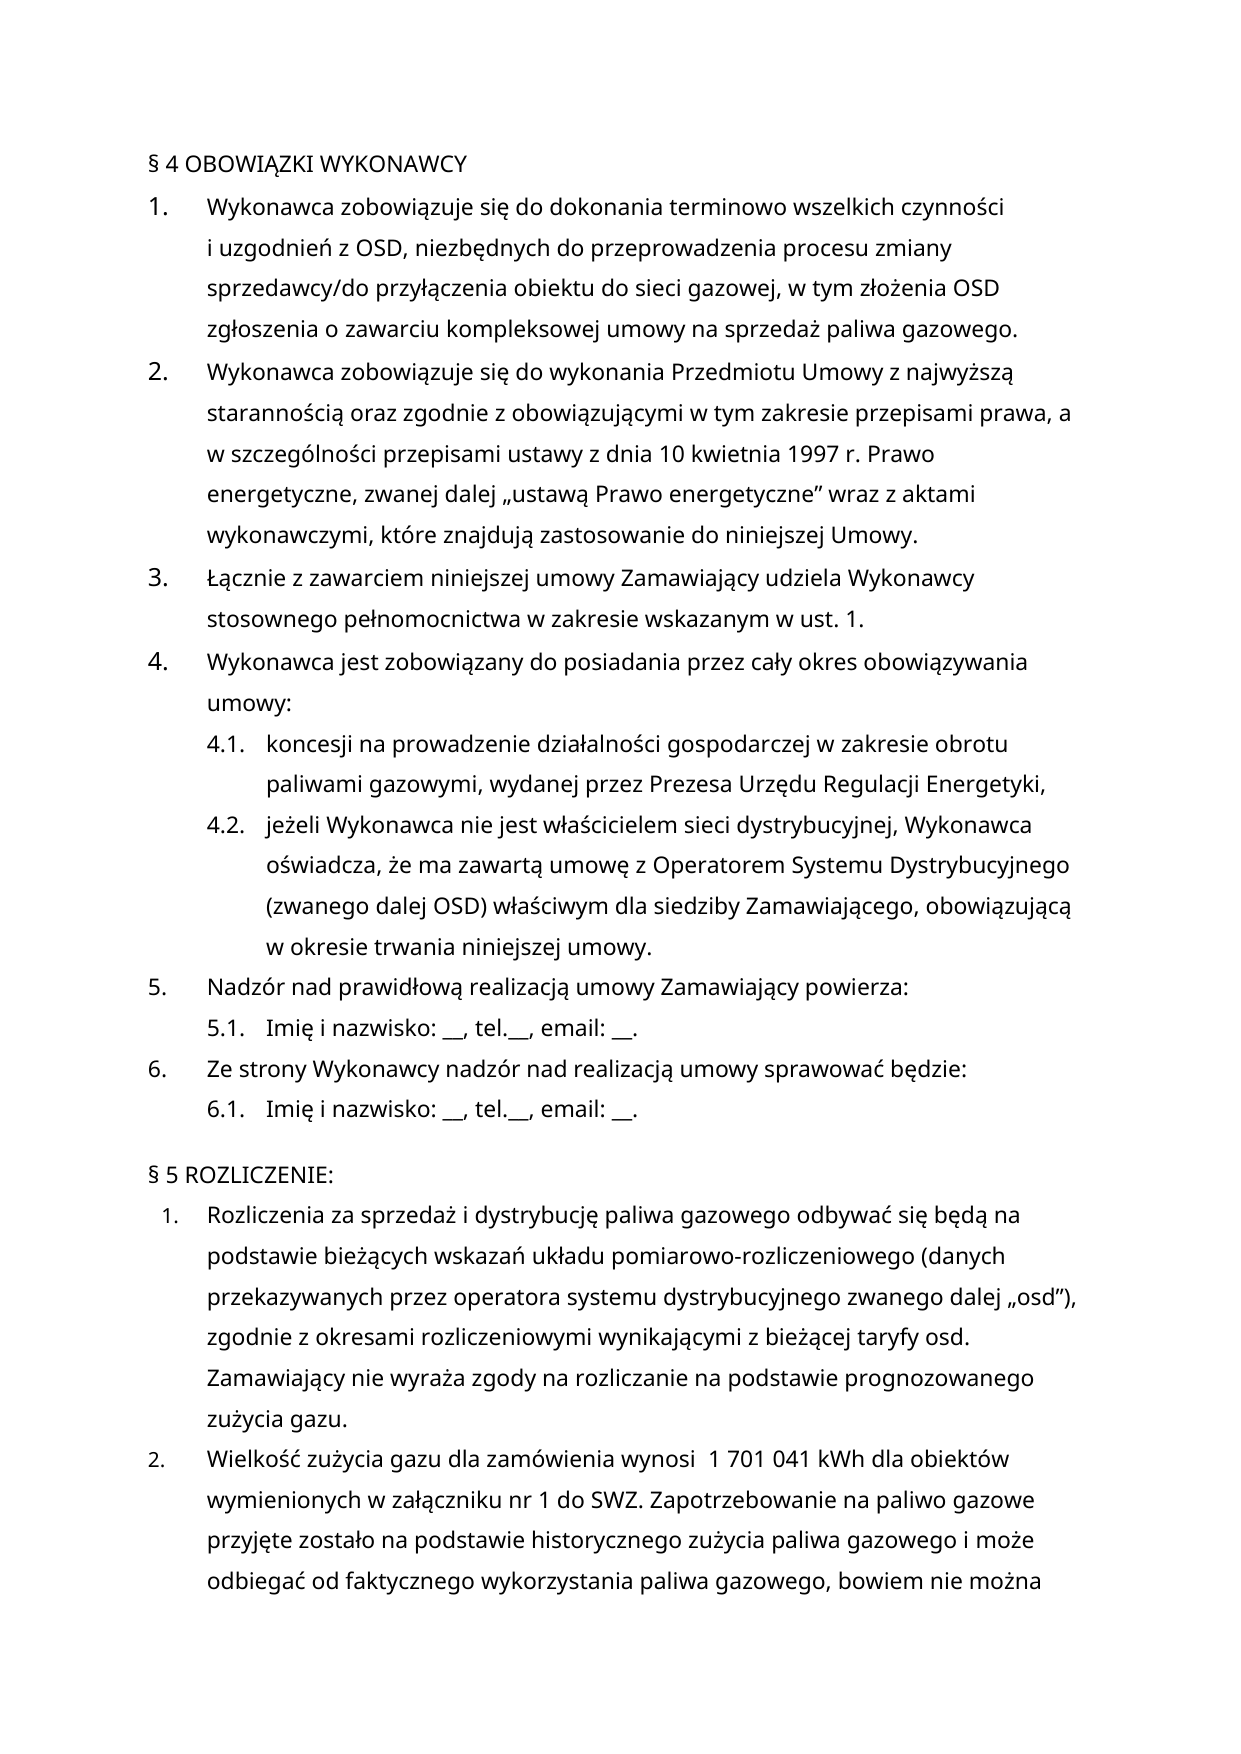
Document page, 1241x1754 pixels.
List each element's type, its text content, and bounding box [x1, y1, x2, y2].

list Łącznie z zawarciem niniejszej umowy Zamawiający udziela Wykonawcy stosownego pełnomocnictwa w zakresie wskazanym w ust. 1. [148, 559, 1093, 634]
list Wykonawca zobowiązuje się do wykonania Przedmiotu Umowy z najwyższą starannością oraz zgodnie z obowiązującymi w tym zakresie przepisami prawa, a w szczególności przepisami ustawy z dnia 10 kwietnia 1997 r. Prawo energetyczne, zwanej dalej „ustawą Prawo energetyczne” wraz z aktami wykonawczymi, które znajdują zastosowanie do niniejszej Umowy. [148, 353, 1093, 550]
list Wykonawca zobowiązuje się do dokonania terminowo wszelkich czynności i uzgodnień z OSD, niezbędnych do przeprowadzenia procesu zmiany sprzedawcy/do przyłączenia obiektu do sieci gazowej, w tym złożenia OSD zgłoszenia o zawarciu kompleksowej umowy na sprzedaż paliwa gazowego. [148, 188, 1093, 344]
list Ze strony Wykonawcy nadzór nad realizacją umowy sprawować będzie: [148, 1053, 1093, 1084]
list Nadzór nad prawidłową realizacją umowy Zamawiający powierza: [148, 971, 1093, 1003]
list Imię i nazwisko: __, tel.__, email: __. [207, 1093, 1093, 1124]
list jeżeli Wykonawca nie jest właścicielem sieci dystrybucyjnej, Wykonawca oświadcza, że ma zawartą umowę z Operatorem Systemu Dystrybucyjnego (zwanego dalej OSD) właściwym dla siedziby Zamawiającego, obowiązującą w okresie trwania niniejszej umowy. [207, 809, 1093, 962]
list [148, 1443, 1093, 1596]
list Imię i nazwisko: __, tel.__, email: __. [207, 1012, 1093, 1043]
subtitle § 4 OBOWIĄZKI WYKONAWCY [148, 148, 1093, 179]
subtitle § 5 ROZLICZENIE: [148, 1159, 1093, 1190]
list Wykonawca jest zobowiązany do posiadania przez cały okres obowiązywania umowy: [148, 643, 1093, 718]
list koncesji na prowadzenie działalności gospodarczej w zakresie obrotu paliwami gazowymi, wydanej przez Prezesa Urzędu Regulacji Energetyki, [207, 728, 1093, 799]
list Rozliczenia za sprzedaż i dystrybucję paliwa gazowego odbywać się będą na podstawie bieżących wskazań układu pomiarowo-rozliczeniowego (danych przekazywanych przez operatora systemu dystrybucyjnego zwanego dalej „osd”), zgodnie z okresami rozliczeniowymi wynikającymi z bieżącej taryfy osd. Zamawiający nie wyraża zgody na rozliczanie na podstawie prognozowanego zużycia gazu. [161, 1199, 1093, 1434]
